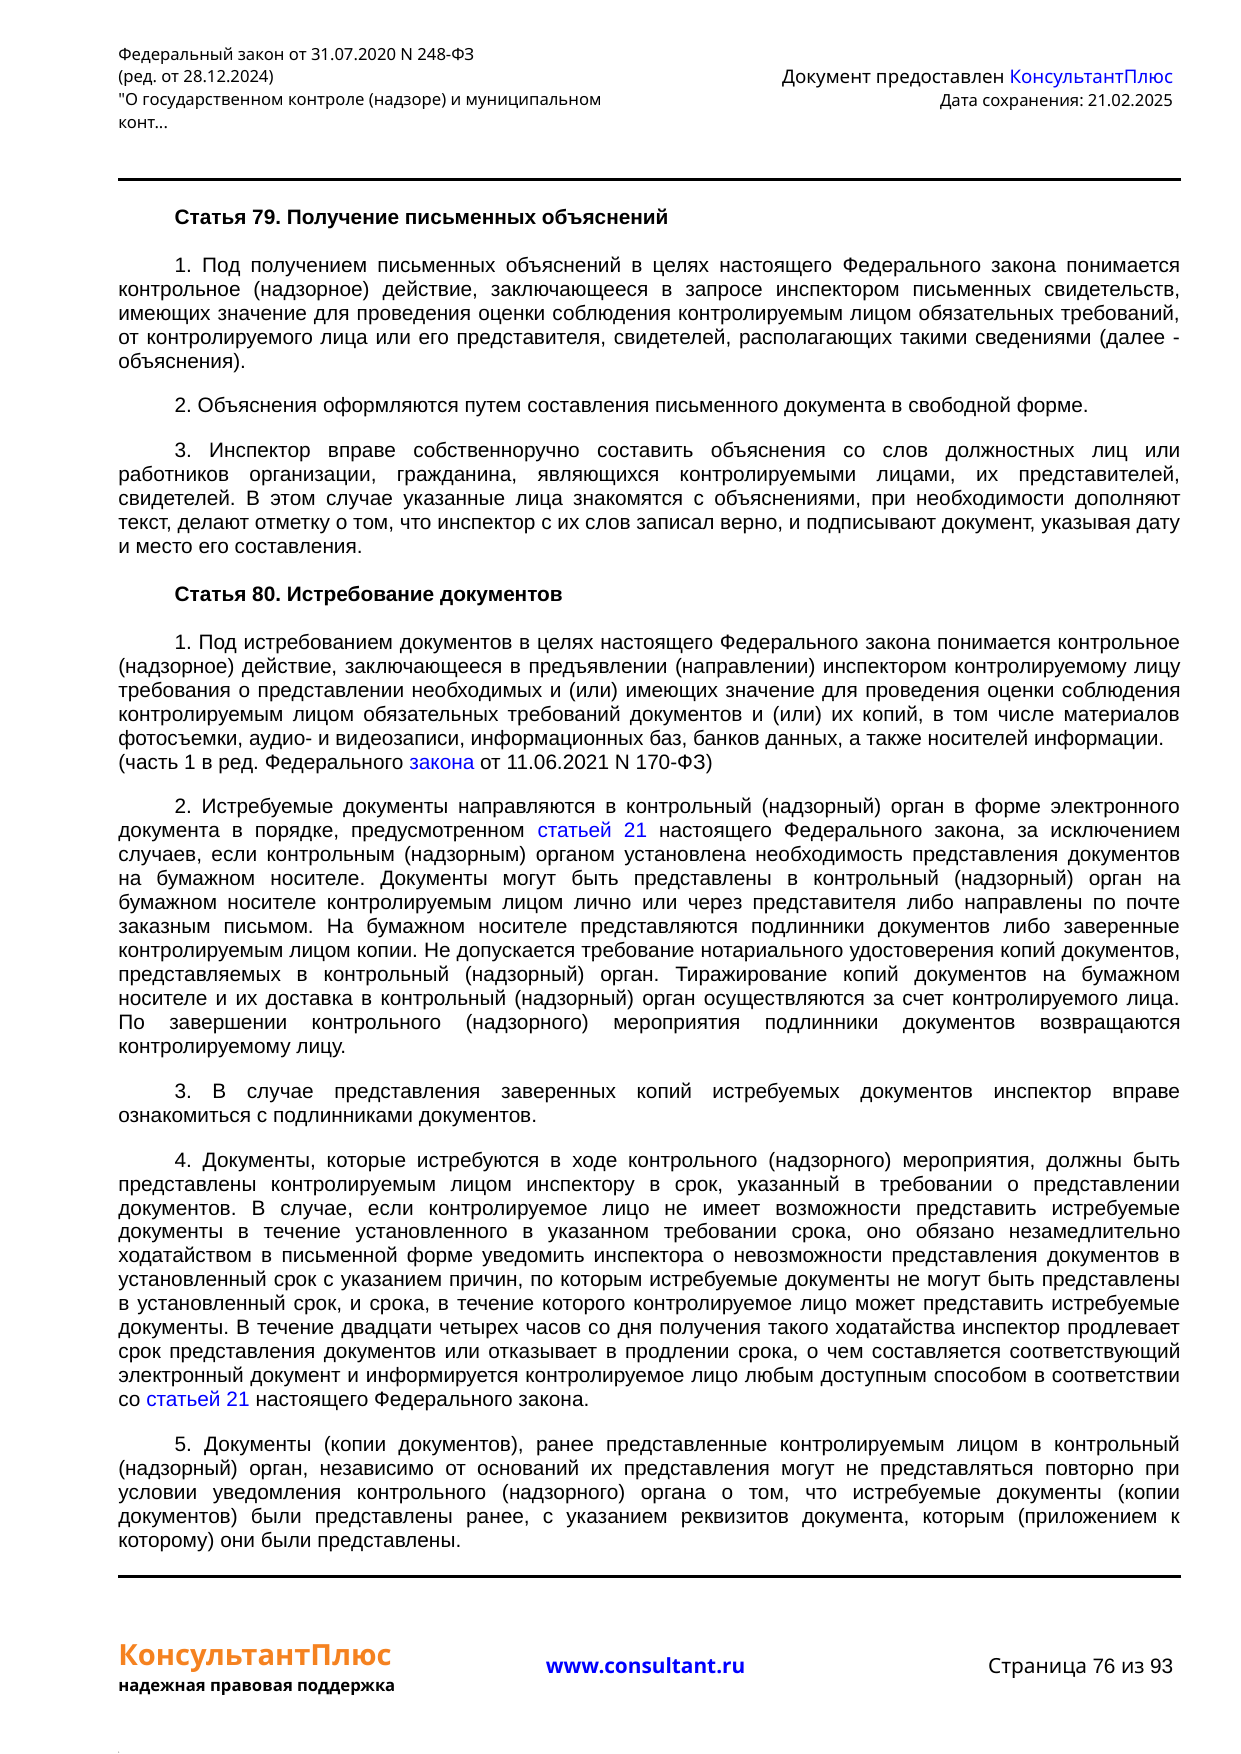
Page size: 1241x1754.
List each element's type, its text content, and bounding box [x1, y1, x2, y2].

text (часть 1 в ред. Федерального закона от 11.06.2021 N 170-ФЗ) [118, 749, 1181, 773]
title Статья 79. Получение письменных объяснений [118, 205, 1181, 229]
text 2. Истребуемые документы направляются в контрольный (надзорный) орган в форме электронного документа в порядке, предусмотренном статьей 21 настоящего Федерального закона, за исключением случаев, если контрольным (надзорным) органом установлена необходимость представления документов на бумажном носителе. Документы могут быть представлены в контрольный (надзорный) орган на бумажном носителе контролируемым лицом лично или через представителя либо направлены по почте заказным письмом. На бумажном носителе представляются подлинники документов либо заверенные контролируемым лицом копии. Не допускается требование нотариального удостоверения копий документов, представляемых в контрольный (надзорный) орган. Тиражирование копий документов на бумажном носителе и их доставка в контрольный (надзорный) орган осуществляются за счет контролируемого лица. По завершении контрольного (надзорного) мероприятия подлинники документов возвращаются контролируемому лицу. [118, 794, 1181, 1058]
text 5. Документы (копии документов), ранее представленные контролируемым лицом в контрольный (надзорный) орган, независимо от оснований их представления могут не представляться повторно при условии уведомления контрольного (надзорного) органа о том, что истребуемые документы (копии документов) были представлены ранее, с указанием реквизитов документа, которым (приложением к которому) они были представлены. [118, 1432, 1181, 1552]
text 1. Под получением письменных объяснений в целях настоящего Федерального закона понимается контрольное (надзорное) действие, заключающееся в запросе инспектором письменных свидетельств, имеющих значение для проведения оценки соблюдения контролируемым лицом обязательных требований, от контролируемого лица или его представителя, свидетелей, располагающих такими сведениями (далее - объяснения). [118, 253, 1181, 372]
text 3. Инспектор вправе собственноручно составить объяснения со слов должностных лиц или работников организации, гражданина, являющихся контролируемыми лицами, их представителей, свидетелей. В этом случае указанные лица знакомятся с объяснениями, при необходимости дополняют текст, делают отметку о том, что инспектор с их слов записал верно, и подписывают документ, указывая дату и место его составления. [118, 438, 1181, 558]
text 3. В случае представления заверенных копий истребуемых документов инспектор вправе ознакомиться с подлинниками документов. [118, 1079, 1181, 1127]
text 1. Под истребованием документов в целях настоящего Федерального закона понимается контрольное (надзорное) действие, заключающееся в предъявлении (направлении) инспектором контролируемому лицу требования о представлении необходимых и (или) имеющих значение для проведения оценки соблюдения контролируемым лицом обязательных требований документов и (или) их копий, в том числе материалов фотосъемки, аудио- и видеозаписи, информационных баз, банков данных, а также носителей информации. [118, 630, 1181, 749]
text 2. Объяснения оформляются путем составления письменного документа в свободной форме. [118, 393, 1181, 417]
title Статья 80. Истребование документов [118, 582, 1181, 606]
text 4. Документы, которые истребуются в ходе контрольного (надзорного) мероприятия, должны быть представлены контролируемым лицом инспектору в срок, указанный в требовании о представлении документов. В случае, если контролируемое лицо не имеет возможности представить истребуемые документы в течение установленного в указанном требовании срока, оно обязано незамедлительно ходатайством в письменной форме уведомить инспектора о невозможности представления документов в установленный срок с указанием причин, по которым истребуемые документы не могут быть представлены в установленный срок, и срока, в течение которого контролируемое лицо может представить истребуемые документы. В течение двадцати четырех часов со дня получения такого ходатайства инспектор продлевает срок представления документов или отказывает в продлении срока, о чем составляется соответствующий электронный документ и информируется контролируемое лицо любым доступным способом в соответствии со статьей 21 настоящего Федерального закона. [118, 1147, 1181, 1411]
